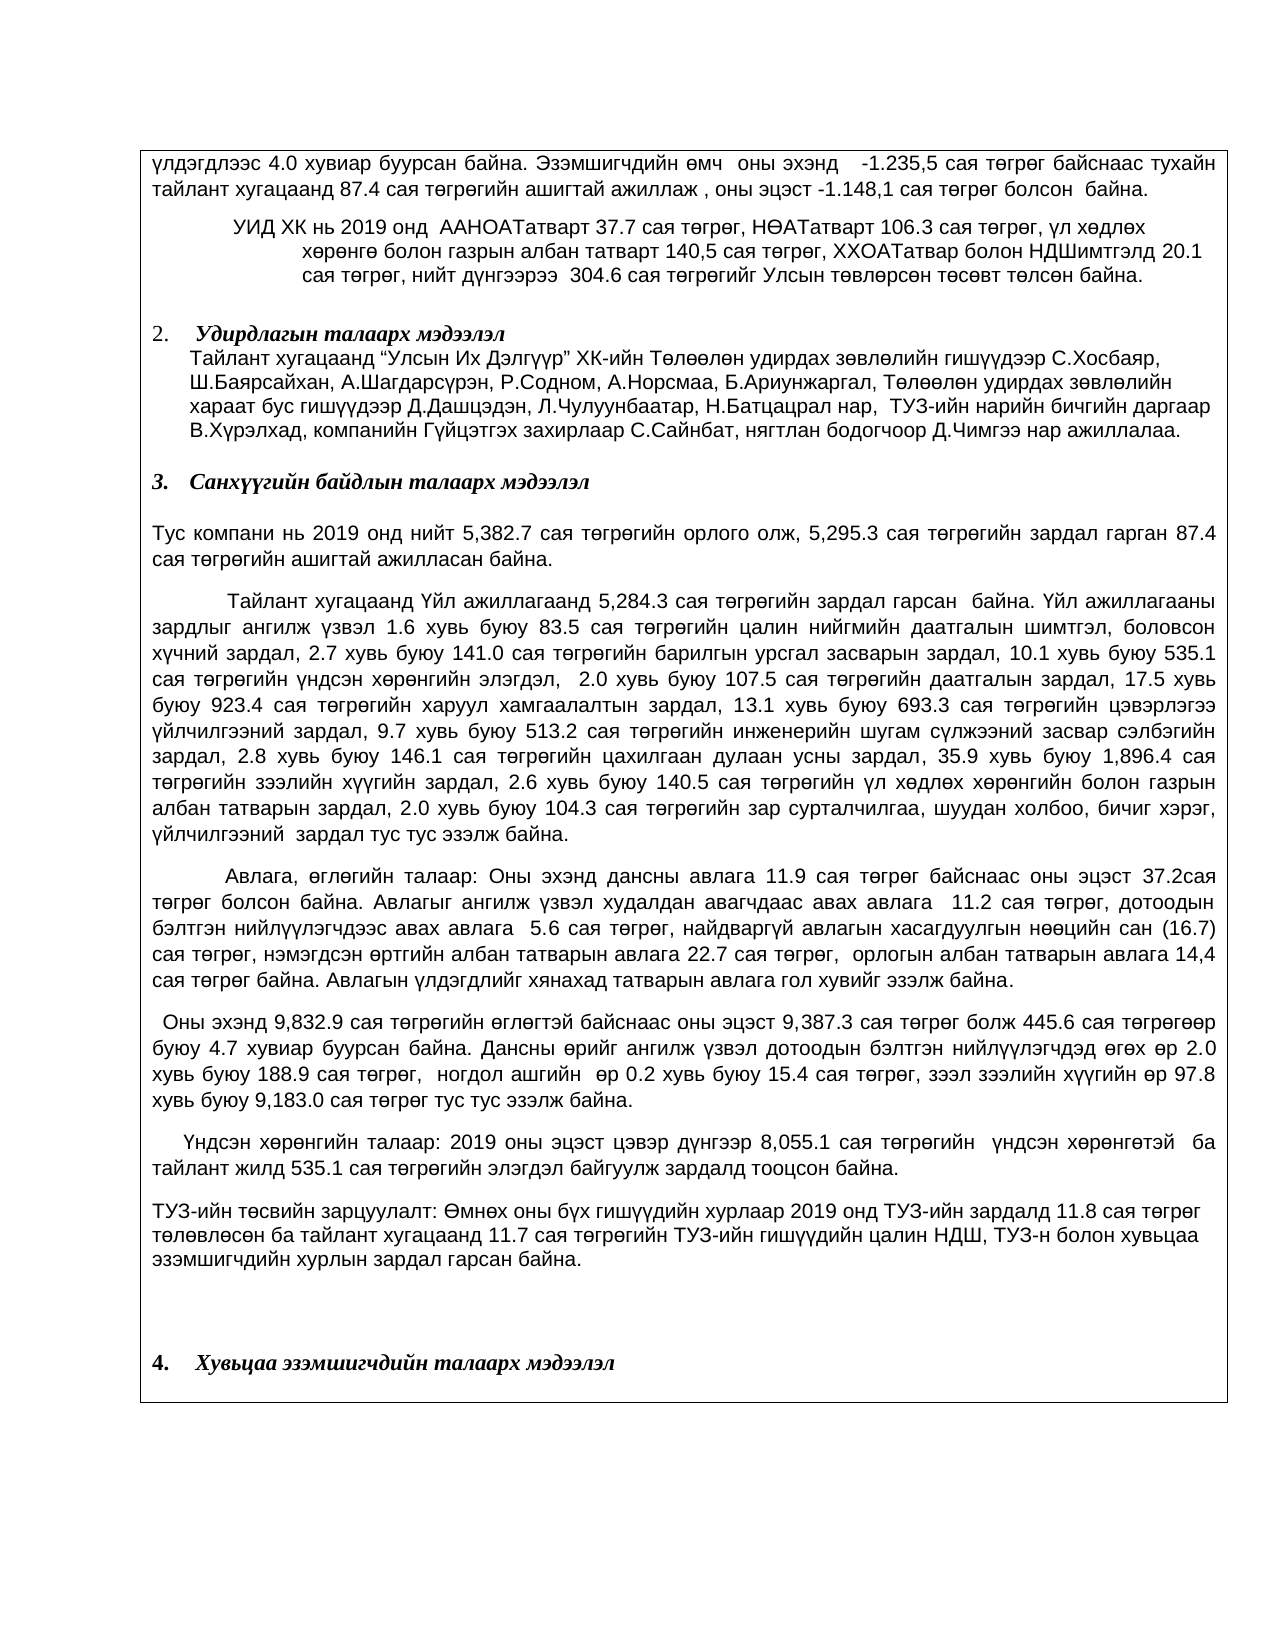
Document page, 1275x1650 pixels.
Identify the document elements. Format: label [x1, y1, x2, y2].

table_header [141, 151, 1227, 1402]
